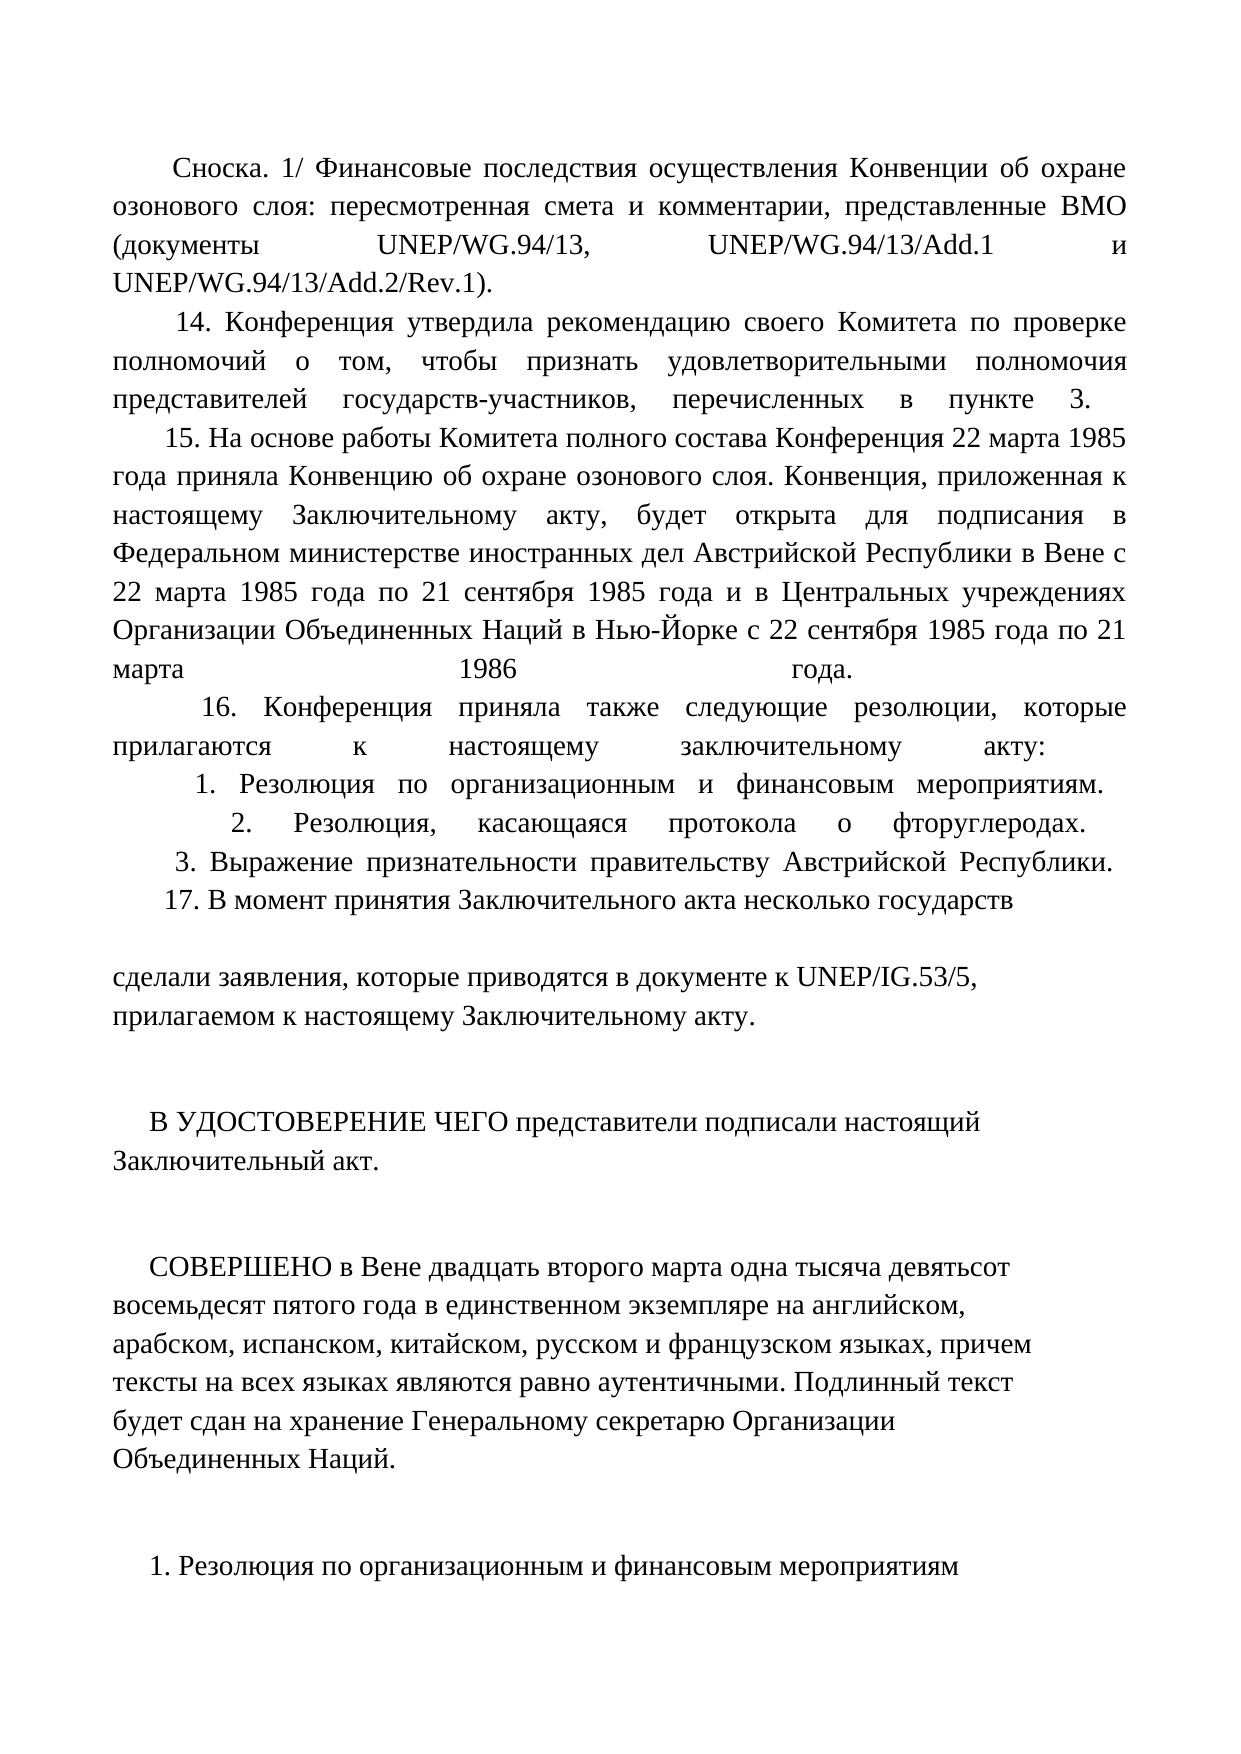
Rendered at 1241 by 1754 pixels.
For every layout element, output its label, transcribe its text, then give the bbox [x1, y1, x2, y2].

text тексты на всех языках являются равно аутентичными. Подлинный текст [112, 1364, 1128, 1398]
text Заключительный акт. [112, 1143, 1128, 1176]
text восемьдесят пятого года в единственном экземпляре на английском, [112, 1287, 1128, 1321]
text арабском, испанском, китайском, русском и французском языках, причем [112, 1326, 1128, 1359]
text 1. Резолюция по организационным и финансовым мероприятиям [112, 1548, 1128, 1581]
text СОВЕРШЕНО в Вене двадцать второго марта одна тысяча девятьсот [112, 1249, 1128, 1282]
text Объединенных Наций. [112, 1441, 1128, 1475]
text прилагаемом к настоящему Заключительному акту. [112, 998, 1128, 1031]
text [112, 150, 1128, 916]
text будет сдан на хранение Генеральному секретарю Организации [112, 1403, 1128, 1436]
text сделали заявления, которые приводятся в документе к UNЕР/IG.53/5, [112, 959, 1128, 993]
text В УДОСТОВЕРЕНИЕ ЧЕГО представители подписали настоящий [112, 1104, 1128, 1138]
